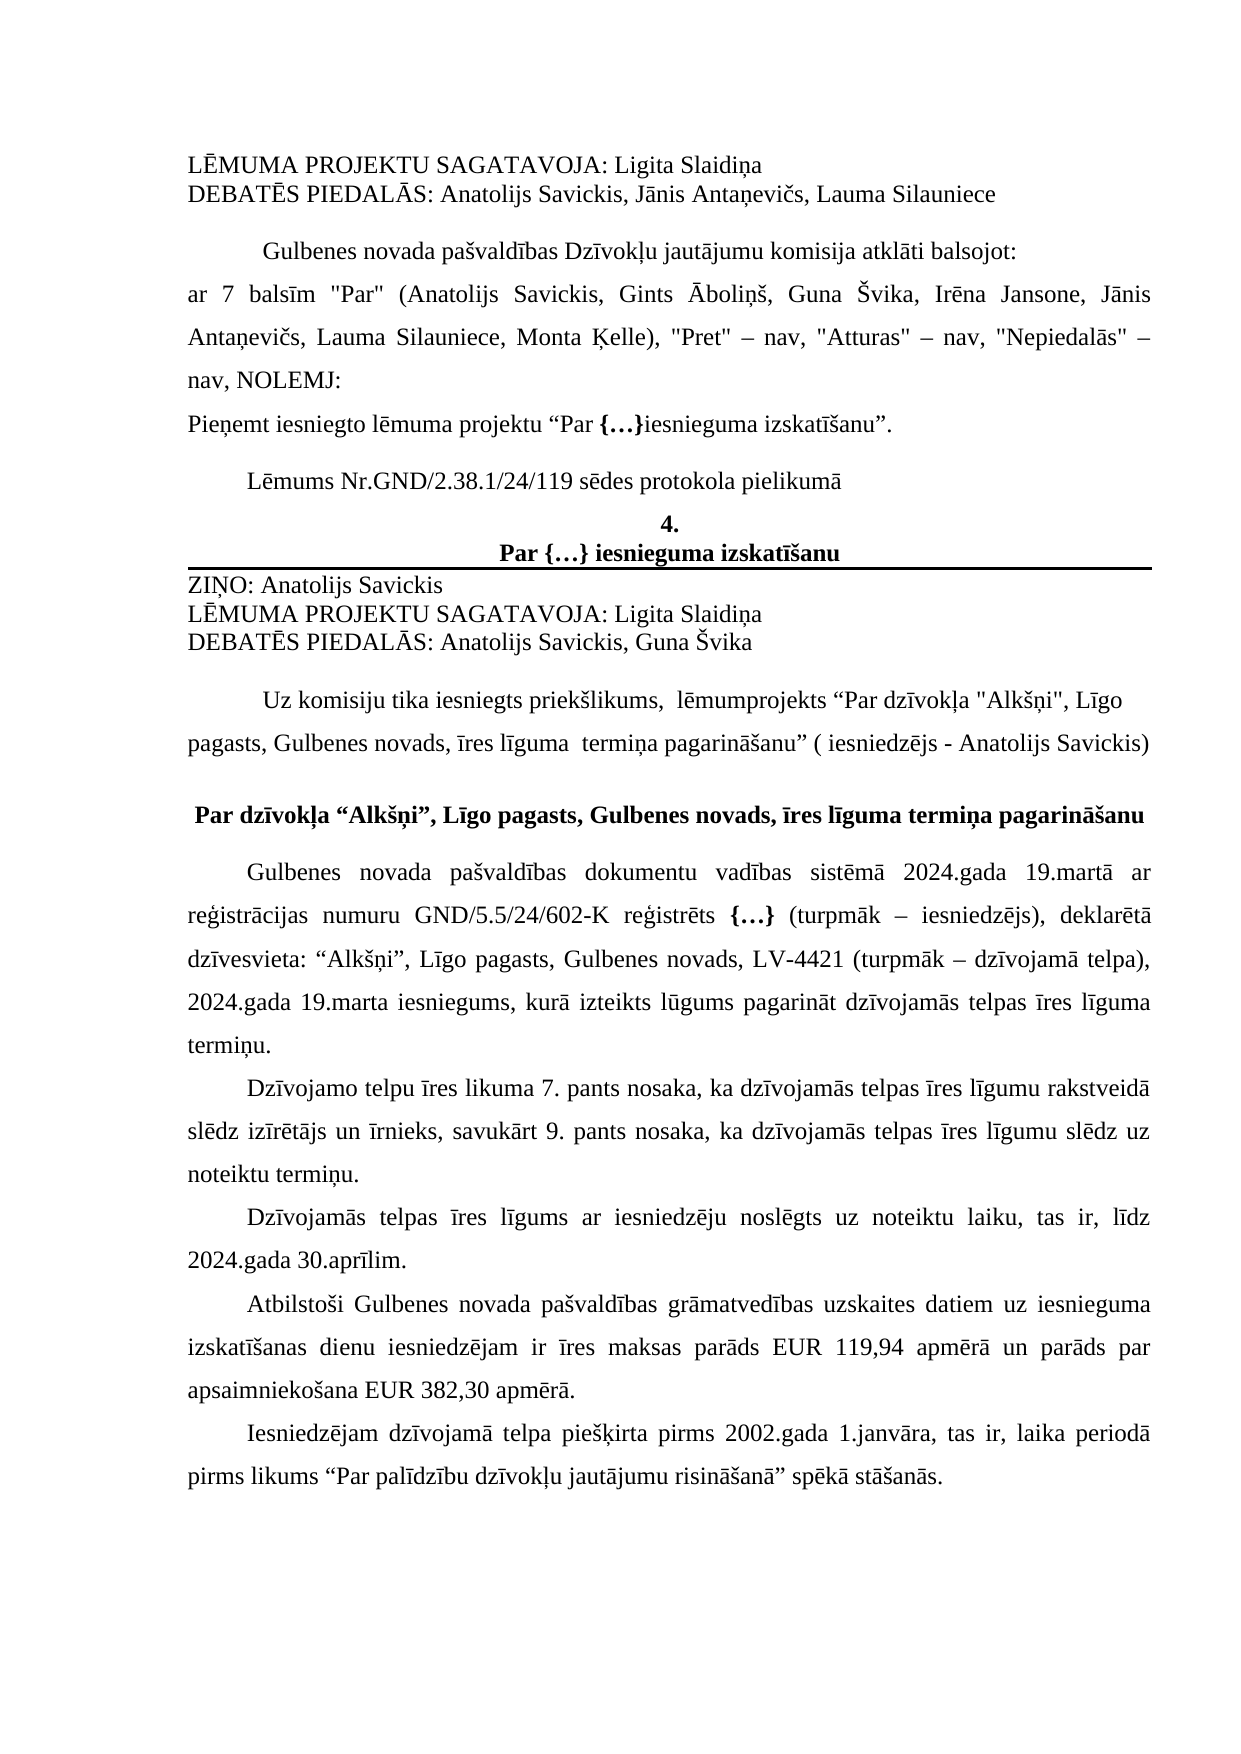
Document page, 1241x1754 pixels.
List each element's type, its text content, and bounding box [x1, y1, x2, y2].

text Par {…} iesnieguma izskatīšanu [187, 538, 1152, 570]
text LĒMUMA PROJEKTU SAGATAVOJA: Ligita Slaidiņa [187, 150, 1152, 179]
text Dzīvojamās telpas īres līgums ar iesniedzēju noslēgts uz noteiktu laiku, tas ir, līdz 2024.gada 30.aprīlim. [187, 1202, 1152, 1274]
text DEBATĒS PIEDALĀS: Anatolijs Savickis, Jānis Antaņevičs, Lauma Silauniece [187, 179, 1152, 207]
text Dzīvojamo telpu īres likuma 7. pants nosaka, ka dzīvojamās telpas īres līgumu rakstveidā slēdz izīrētājs un īrnieks, savukārt 9. pants nosaka, ka dzīvojamās telpas īres līgumu slēdz uz noteiktu termiņu. [187, 1073, 1152, 1188]
text 4. [187, 509, 1152, 538]
text DEBATĒS PIEDALĀS: Anatolijs Savickis, Guna Švika [187, 627, 1152, 656]
text Atbilstoši Gulbenes novada pašvaldības grāmatvedības uzskaites datiem uz iesnieguma izskatīšanas dienu iesniedzējam ir īres maksas parāds EUR 119,94 apmērā un parāds par apsaimniekošana EUR 382,30 apmērā. [187, 1289, 1152, 1404]
text LĒMUMA PROJEKTU SAGATAVOJA: Ligita Slaidiņa [187, 599, 1152, 627]
text Gulbenes novada pašvaldības dokumentu vadības sistēmā 2024.gada 19.martā ar reģistrācijas numuru GND/5.5/24/602-K reģistrēts {…} (turpmāk – iesniedzējs), deklarētā dzīvesvieta: “Alkšņi”, Līgo pagasts, Gulbenes novads, LV-4421 (turpmāk – dzīvojamā telpa), 2024.gada 19.marta iesniegums, kurā izteikts lūgums pagarināt dzīvojamās telpas īres līguma termiņu. [187, 857, 1152, 1059]
text Gulbenes novada pašvaldības Dzīvokļu jautājumu komisija atklāti balsojot: [187, 236, 1152, 265]
text ZIŅO: Anatolijs Savickis [187, 570, 1152, 599]
text Par dzīvokļa “Alkšņi”, Līgo pagasts, Gulbenes novads, īres līguma termiņa pagarināšanu [187, 800, 1152, 829]
text Iesniedzējam dzīvojamā telpa piešķirta pirms 2002.gada 1.janvāra, tas ir, laika periodā pirms likums “Par palīdzību dzīvokļu jautājumu risināšanā” spēkā stāšanās. [187, 1418, 1152, 1490]
text Uz komisiju tika iesniegts priekšlikums, lēmumprojekts “Par dzīvokļa "Alkšņi", Līgo pagasts, Gulbenes novads, īres līguma termiņa pagarināšanu” ( iesniedzējs - Anatolijs Savickis) [187, 685, 1152, 757]
text Lēmums Nr.GND/2.38.1/24/119 sēdes protokola pielikumā [187, 466, 1152, 495]
text Pieņemt iesniegto lēmuma projektu “Par {…}iesnieguma izskatīšanu”. [187, 409, 1152, 437]
